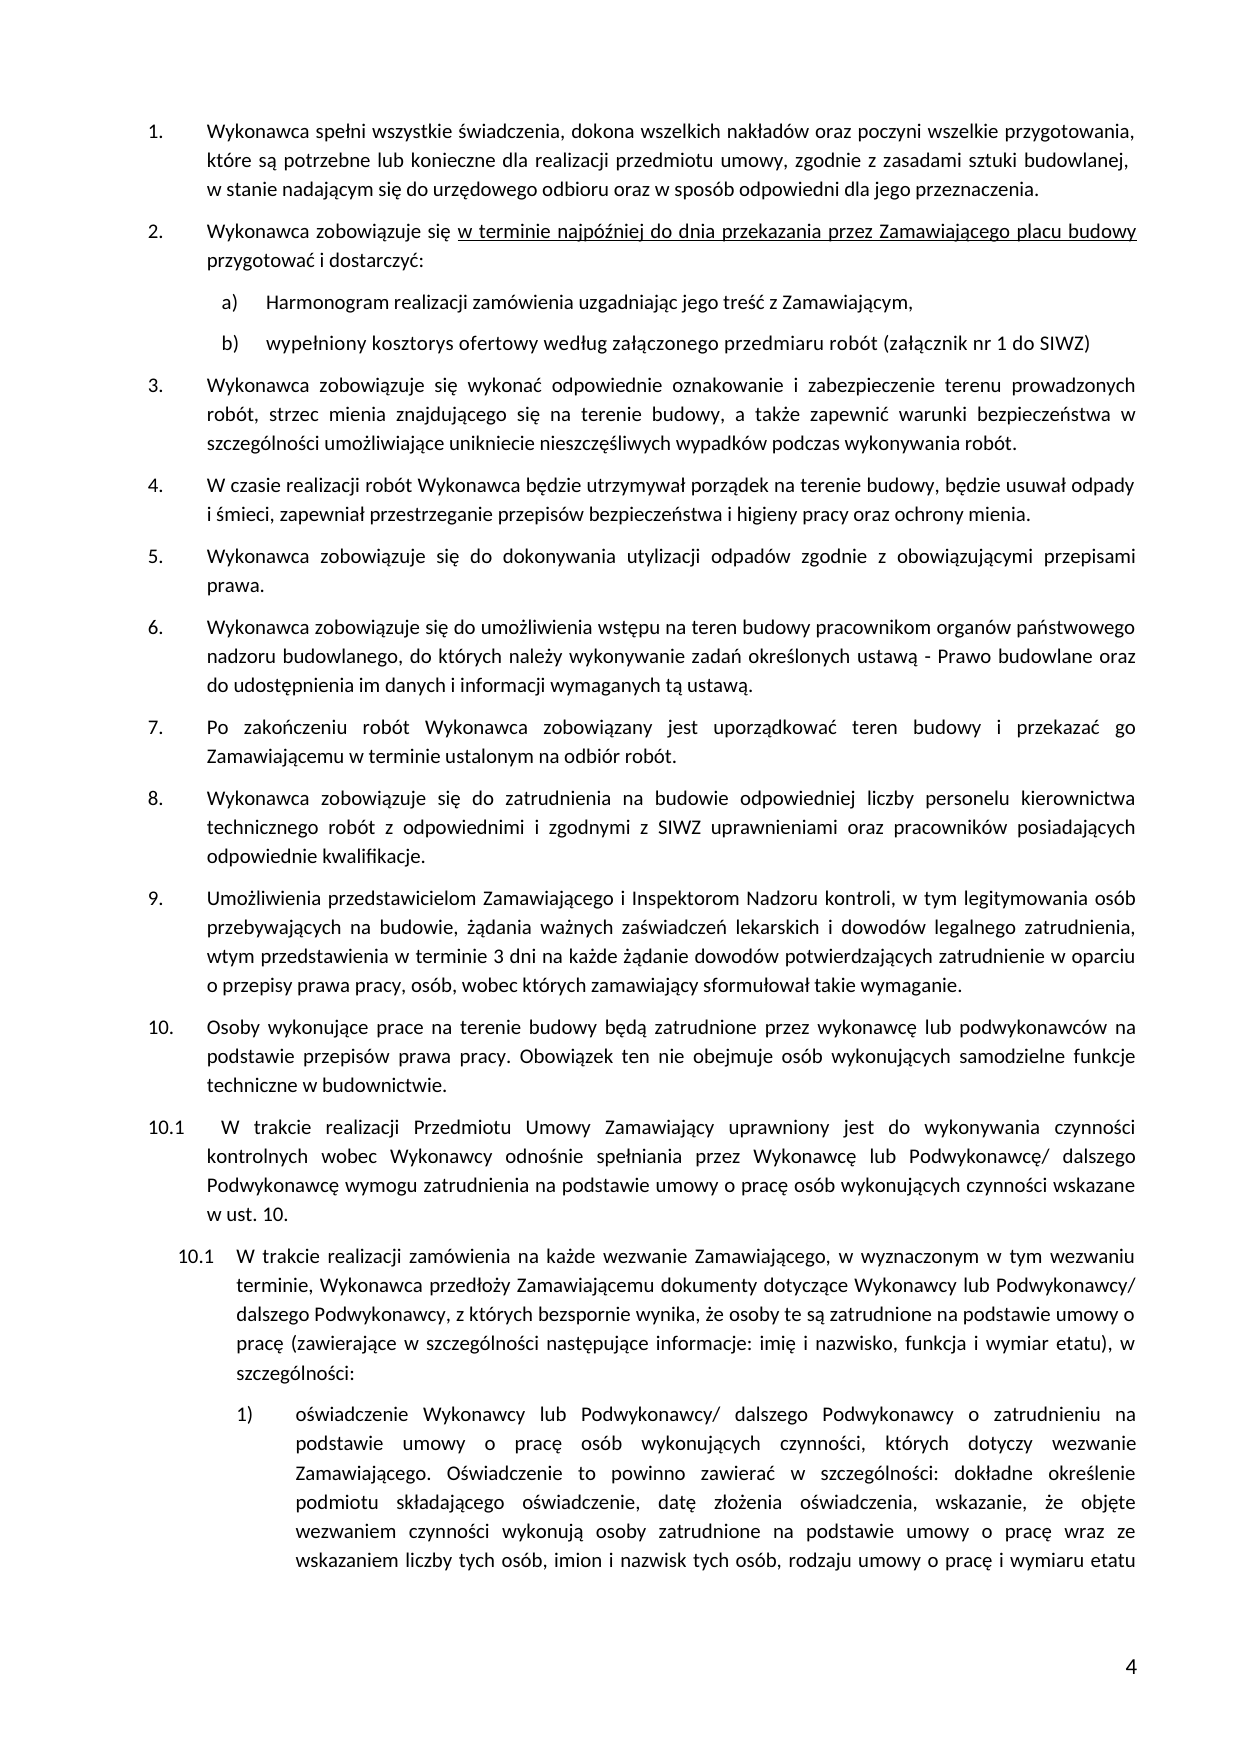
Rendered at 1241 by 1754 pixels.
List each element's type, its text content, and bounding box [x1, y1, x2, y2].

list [236, 1401, 1137, 1573]
list wypełniony kosztorys ofertowy według załączonego przedmiaru robót (załącznik nr 1 do SIWZ) [221, 331, 1137, 356]
list Wykonawca zobowiązuje się do umożliwienia wstępu na teren budowy pracownikom organów państwowego nadzoru budowlanego, do których należy wykonywanie zadań określonych ustawą - Prawo budowlane oraz do udostępnienia im danych i informacji wymaganych tą ustawą. [148, 614, 1137, 698]
list Wykonawca zobowiązuje się do zatrudnienia na budowie odpowiedniej liczby personelu kierownictwa technicznego robót z odpowiednimi i zgodnymi z SIWZ uprawnieniami oraz pracowników posiadających odpowiednie kwalifikacje. [148, 785, 1137, 868]
list Wykonawca zobowiązuje się w terminie najpóźniej do dnia przekazania przez Zamawiającego placu budowy przygotować i dostarczyć: [148, 218, 1137, 273]
list Po zakończeniu robót Wykonawca zobowiązany jest uporządkować teren budowy i przekazać go Zamawiającemu w terminie ustalonym na odbiór robót. [148, 714, 1137, 768]
list Wykonawca zobowiązuje się do dokonywania utylizacji odpadów zgodnie z obowiązującymi przepisami prawa. [148, 543, 1137, 598]
list W czasie realizacji robót Wykonawca będzie utrzymywał porządek na terenie budowy, będzie usuwał odpady i śmieci, zapewniał przestrzeganie przepisów bezpieczeństwa i higieny pracy oraz ochrony mienia. [148, 472, 1137, 527]
list W trakcie realizacji Przedmiotu Umowy Zamawiający uprawniony jest do wykonywania czynności kontrolnych wobec Wykonawcy odnośnie spełniania przez Wykonawcę lub Podwykonawcę/ dalszego Podwykonawcę wymogu zatrudnienia na podstawie umowy o pracę osób wykonujących czynności wskazane w ust. 10. [148, 1114, 1137, 1227]
list W trakcie realizacji zamówienia na każde wezwanie Zamawiającego, w wyznaczonym w tym wezwaniu terminie, Wykonawca przedłoży Zamawiającemu dokumenty dotyczące Wykonawcy lub Podwykonawcy/ dalszego Podwykonawcy, z których bezspornie wynika, że osoby te są zatrudnione na podstawie umowy o pracę (zawierające w szczególności następujące informacje: imię i nazwisko, funkcja i wymiar etatu), w szczególności: [177, 1243, 1137, 1385]
list Umożliwienia przedstawicielom Zamawiającego i Inspektorom Nadzoru kontroli, w tym legitymowania osób przebywających na budowie, żądania ważnych zaświadczeń lekarskich i dowodów legalnego zatrudnienia, wtym przedstawienia w terminie 3 dni na każde żądanie dowodów potwierdzających zatrudnienie w oparciu o przepisy prawa pracy, osób, wobec których zamawiający sformułował takie wymaganie. [148, 885, 1137, 998]
list Wykonawca zobowiązuje się wykonać odpowiednie oznakowanie i zabezpieczenie terenu prowadzonych robót, strzec mienia znajdującego się na terenie budowy, a także zapewnić warunki bezpieczeństwa w szczególności umożliwiające unikniecie nieszczęśliwych wypadków podczas wykonywania robót. [148, 372, 1137, 456]
list Wykonawca spełni wszystkie świadczenia, dokona wszelkich nakładów oraz poczyni wszelkie przygotowania, które są potrzebne lub konieczne dla realizacji przedmiotu umowy, zgodnie z zasadami sztuki budowlanej, w stanie nadającym się do urzędowego odbioru oraz w sposób odpowiedni dla jego przeznaczenia. [148, 118, 1137, 202]
list Harmonogram realizacji zamówienia uzgadniając jego treść z Zamawiającym, [221, 289, 1137, 314]
list Osoby wykonujące prace na terenie budowy będą zatrudnione przez wykonawcę lub podwykonawców na podstawie przepisów prawa pracy. Obowiązek ten nie obejmuje osób wykonujących samodzielne funkcje techniczne w budownictwie. [148, 1014, 1137, 1098]
